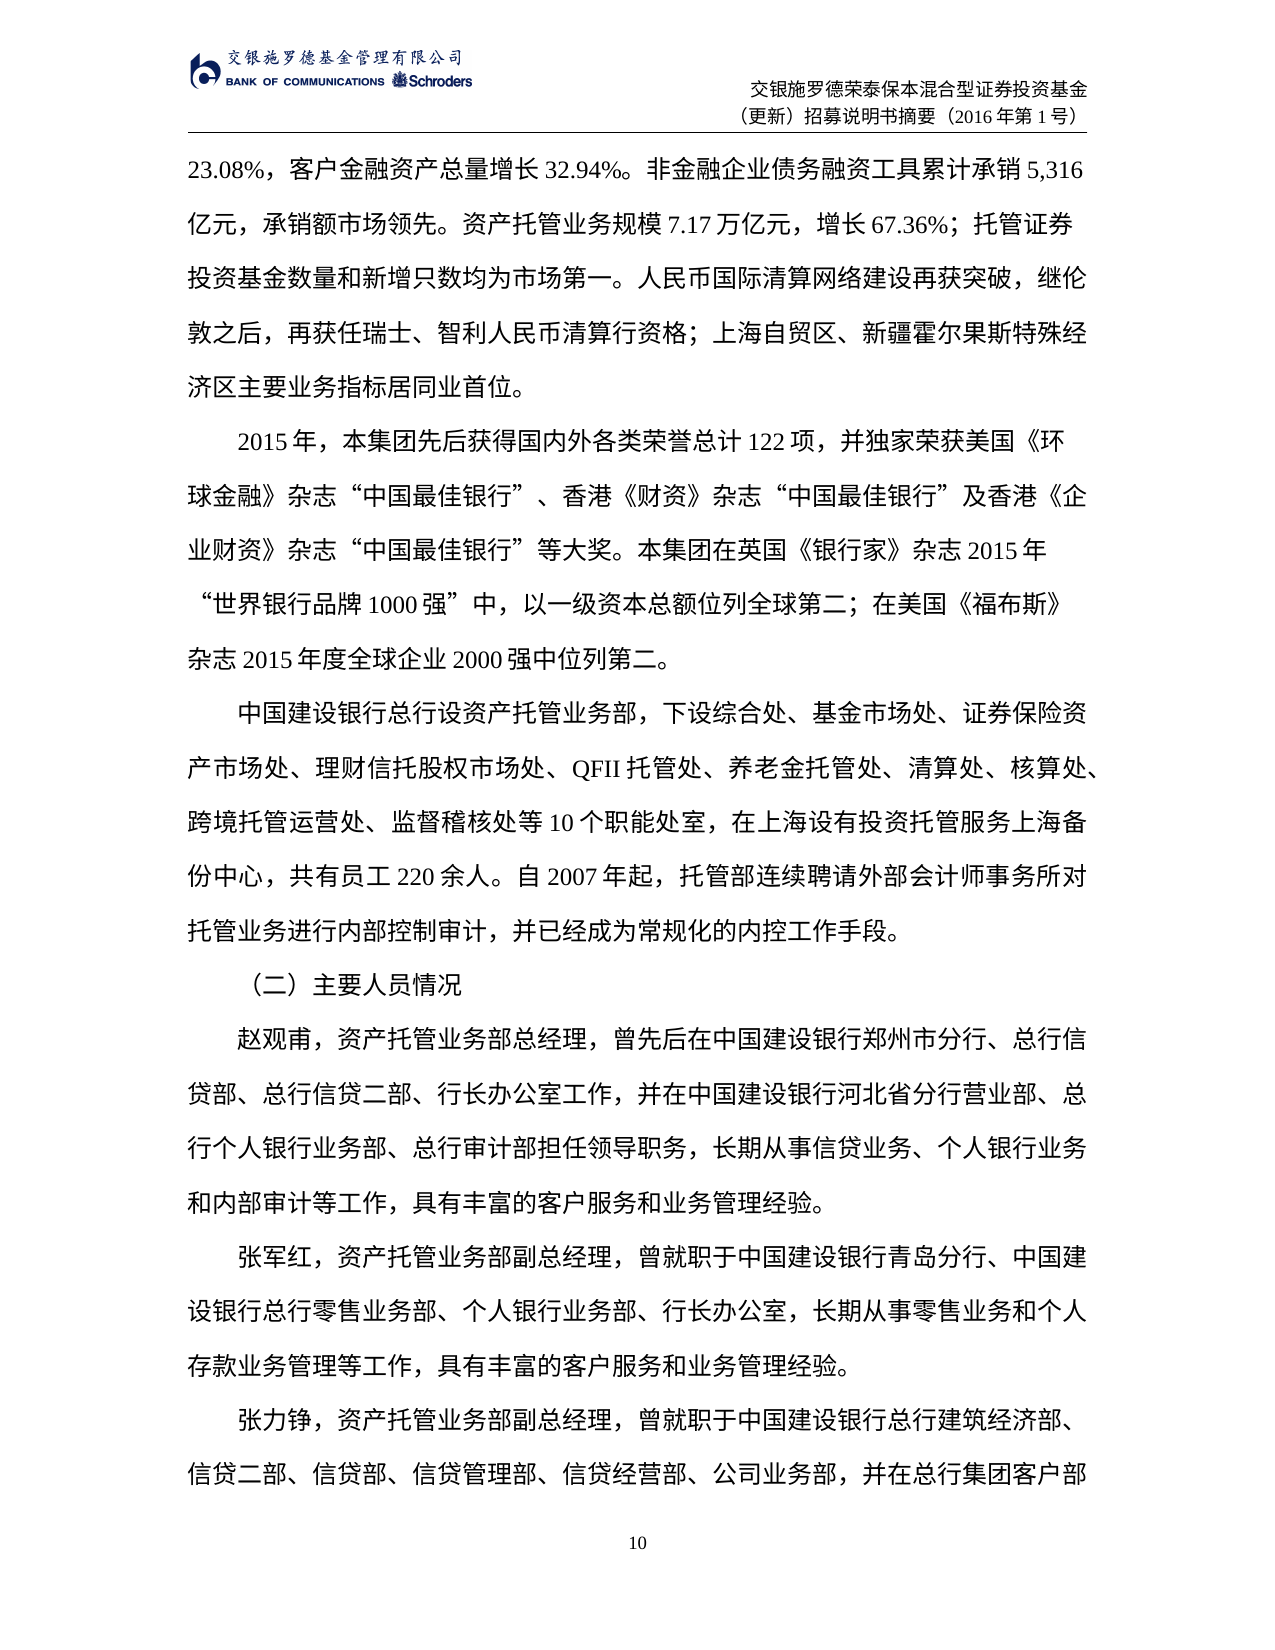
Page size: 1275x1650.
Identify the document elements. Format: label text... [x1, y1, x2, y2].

text 2015年，本集团先后获得国内外各类荣誉总计122项，并独家荣获美国《环球金融》杂志“中国最佳银行”、香港《财资》杂志“中国最佳银行”及香港《企业财资》杂志“中国最佳银行”等大奖。本集团在英国《银行家》杂志2015年“世界银行品牌1000强”中，以一级资本总额位列全球第二；在美国《福布斯》杂志2015年度全球企业2000强中位列第二。 [187, 422, 1087, 676]
text 中国建设银行总行设资产托管业务部，下设综合处、基金市场处、证券保险资产市场处、理财信托股权市场处、QFII托管处、养老金托管处、清算处、核算处、跨境托管运营处、监督稽核处等10个职能处室，在上海设有投资托管服务上海备份中心，共有员工220余人。自2007年起，托管部连续聘请外部会计师事务所对托管业务进行内部控制审计，并已经成为常规化的内控工作手段。 [187, 694, 1087, 947]
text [187, 1401, 1087, 1491]
text （二）主要人员情况 [187, 966, 1087, 1002]
picture [190, 50, 472, 89]
text 赵观甫，资产托管业务部总经理，曾先后在中国建设银行郑州市分行、总行信贷部、总行信贷二部、行长办公室工作，并在中国建设银行河北省分行营业部、总行个人银行业务部、总行审计部担任领导职务，长期从事信贷业务、个人银行业务和内部审计等工作，具有丰富的客户服务和业务管理经验。 [187, 1020, 1087, 1219]
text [187, 150, 1087, 404]
text 张军红，资产托管业务部副总经理，曾就职于中国建设银行青岛分行、中国建设银行总行零售业务部、个人银行业务部、行长办公室，长期从事零售业务和个人存款业务管理等工作，具有丰富的客户服务和业务管理经验。 [187, 1237, 1087, 1382]
